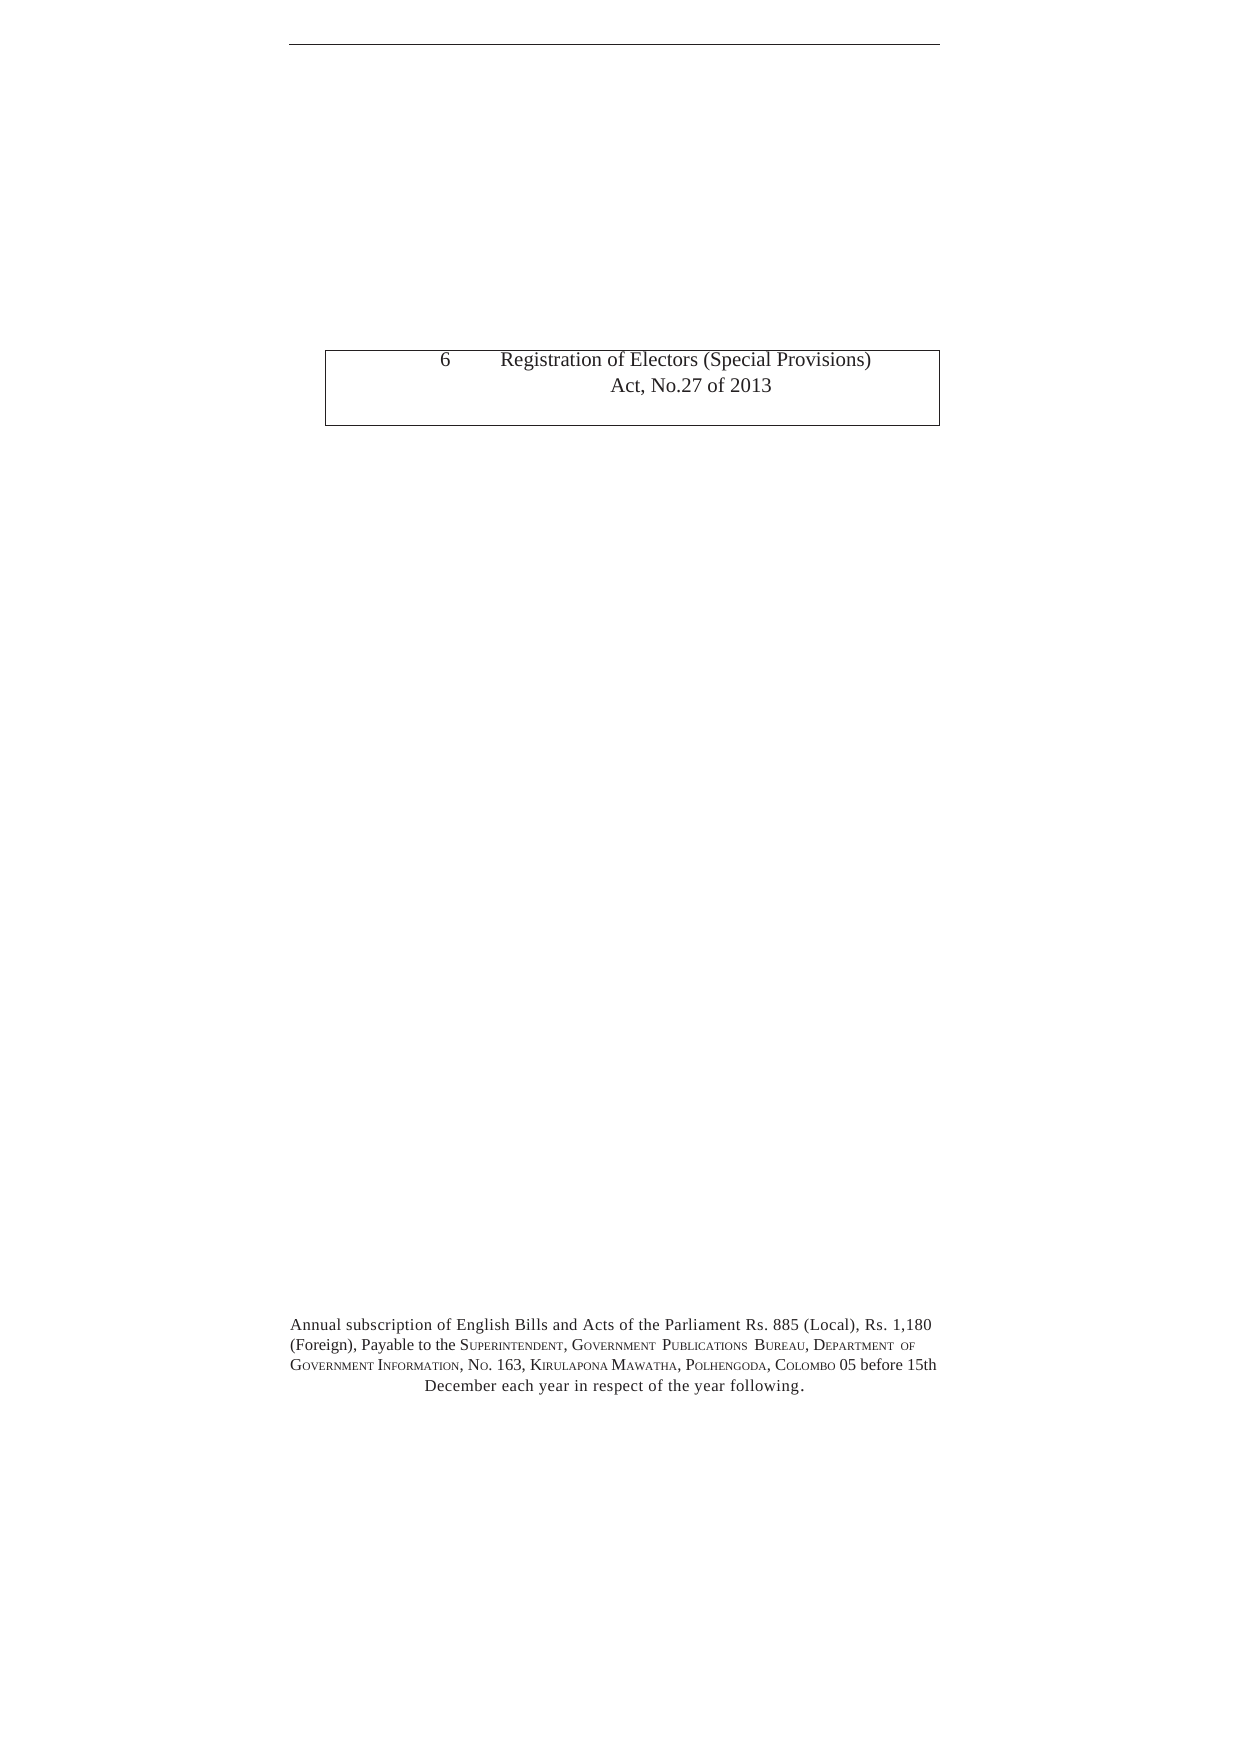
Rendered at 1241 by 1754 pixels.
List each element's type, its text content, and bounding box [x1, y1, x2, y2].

text Act, No.27 of 2013 [610, 372, 1240, 397]
text Annual subscription of English Bills and Acts of the Parliament Rs. 885 (Local), Rs. 1,180 [290, 1315, 1240, 1334]
text GOVERNMENT INFORMATION, NO. 163, KIRULAPONA MAWATHA, POLHENGODA, COLOMBO 05 before 15th [290, 1355, 1240, 1374]
text (Foreign), Payable to the SUPERINTENDENT, GOVERNMENT PUBLICATIONS BUREAU, DEPARTMENT OF [290, 1335, 1240, 1354]
text 6 Registration of Electors (Special Provisions) [440, 347, 1240, 372]
text December each year in respect of the year following. [424, 1374, 1240, 1396]
